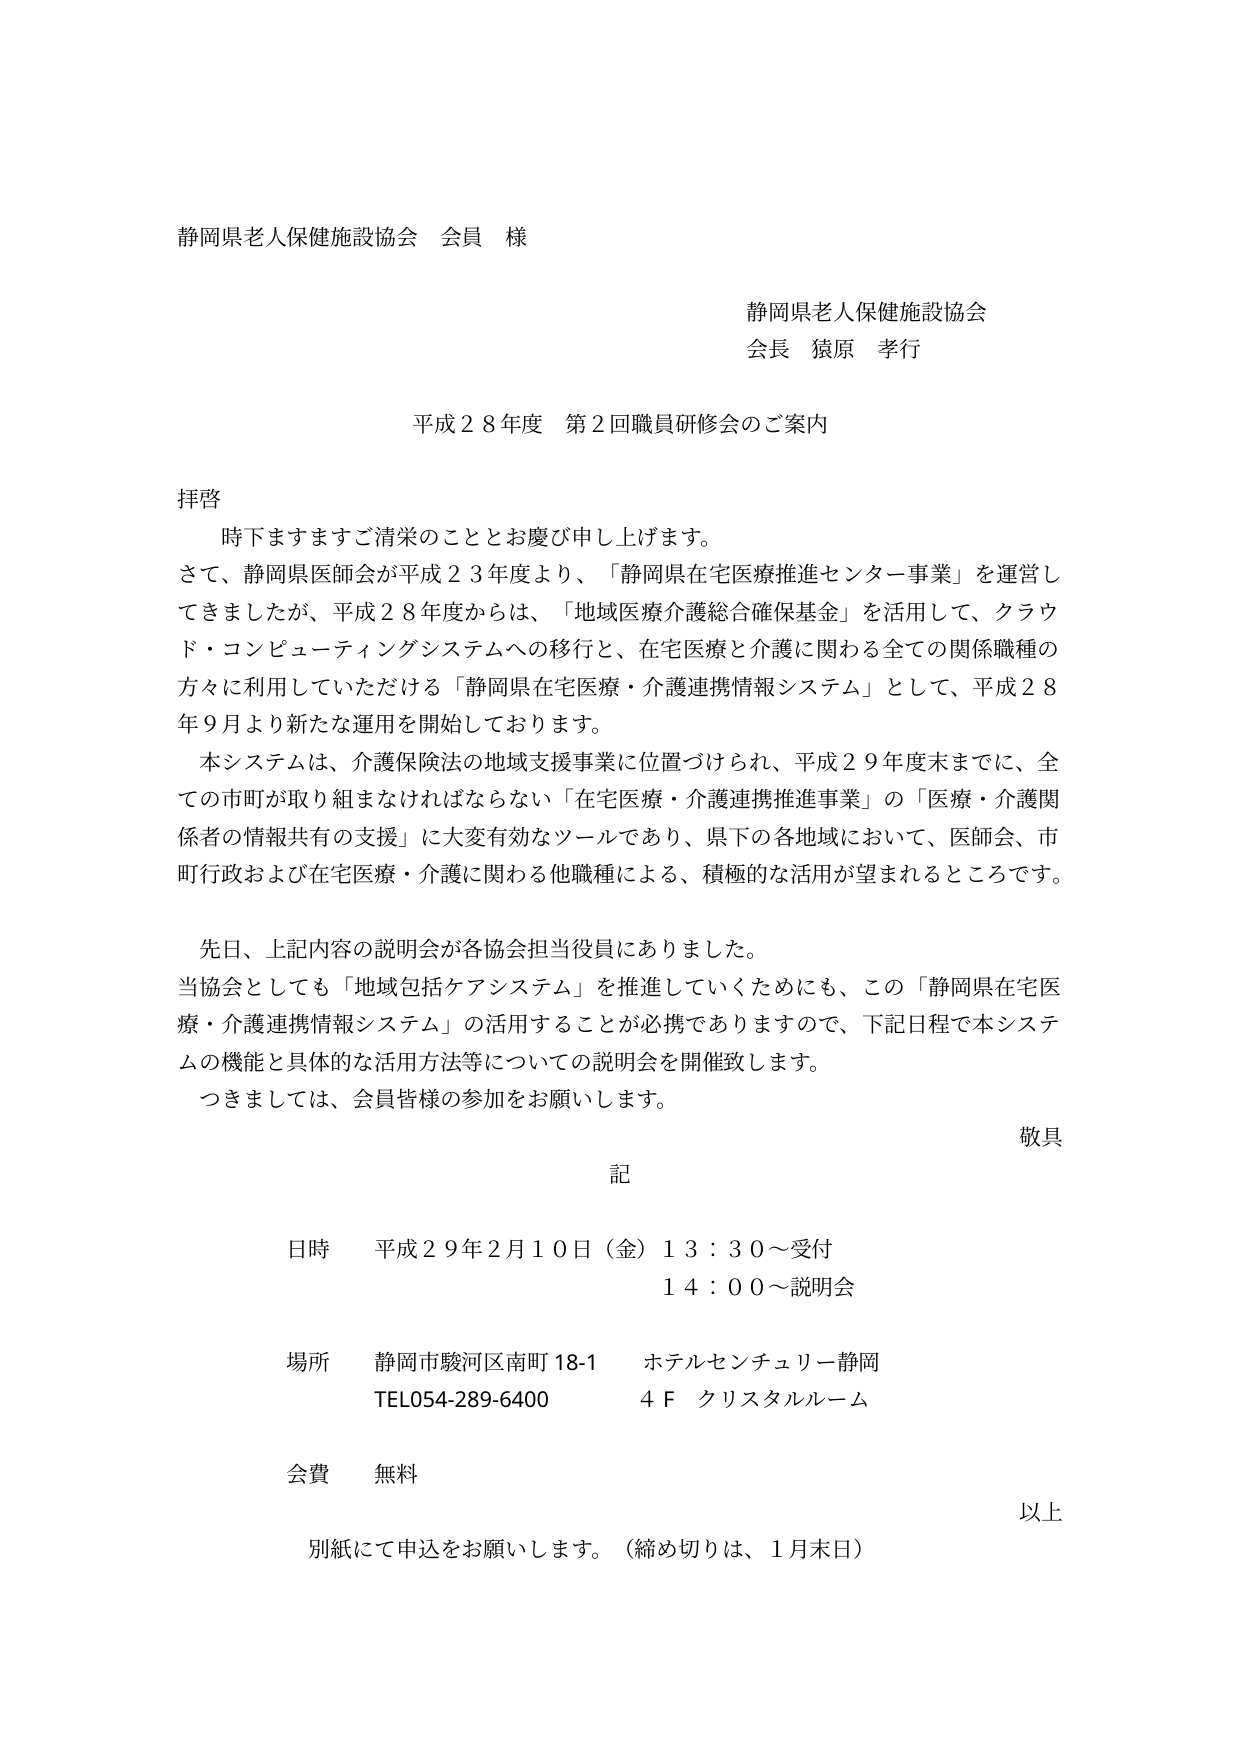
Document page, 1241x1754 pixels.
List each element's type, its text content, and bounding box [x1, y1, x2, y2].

text 会費 無料 [177, 1454, 1063, 1492]
text TEL054-289-6400 ４F クリスタルルーム [177, 1379, 1063, 1417]
text 静岡県老人保健施設協会 [177, 292, 1063, 329]
text 以上 [177, 1492, 1063, 1529]
text さて、静岡県医師会が平成２３年度より、「静岡県在宅医療推進センター事業」を運営してきましたが、平成２８年度からは、「地域医療介護総合確保基金」を活用して、クラウド・コンピューティングシステムへの移行と、在宅医療と介護に関わる全ての関係職種の方々に利用していただける「静岡県在宅医療・介護連携情報システム」として、平成２８年９月より新たな運用を開始しております。 [177, 554, 1063, 742]
text 場所 静岡市駿河区南町18-1 ホテルセンチュリー静岡 [177, 1342, 1063, 1379]
subtitle 記 [177, 1154, 1063, 1192]
text 静岡県老人保健施設協会 会員 様 [177, 217, 1063, 254]
text 敬具 [177, 1117, 1063, 1154]
text 先日、上記内容の説明会が各協会担当役員にありました。 [177, 929, 1063, 967]
text 時下ますますご清栄のこととお慶び申し上げます。 [177, 517, 1063, 554]
text 当協会としても「地域包括ケアシステム」を推進していくためにも、この「静岡県在宅医療・介護連携情報システム」の活用することが必携でありますので、下記日程で本システムの機能と具体的な活用方法等についての説明会を開催致します。 [177, 967, 1063, 1079]
text 拝啓 [177, 479, 1063, 517]
text 日時 平成２９年２月１０日（金）１３：３０～受付 [177, 1229, 1063, 1267]
text １４：００～説明会 [177, 1267, 1063, 1304]
text 会長 猿原 孝行 [177, 329, 1063, 367]
text つきましては、会員皆様の参加をお願いします。 [177, 1079, 1063, 1117]
text 別紙にて申込をお願いします。（締め切りは、１月末日） [177, 1529, 976, 1567]
text 本システムは、介護保険法の地域支援事業に位置づけられ、平成２９年度末までに、全ての市町が取り組まなければならない「在宅医療・介護連携推進事業」の「医療・介護関係者の情報共有の支援」に大変有効なツールであり、県下の各地域において、医師会、市町行政および在宅医療・介護に関わる他職種による、積極的な活用が望まれるところです。 [177, 742, 1063, 892]
text 平成２８年度 第２回職員研修会のご案内 [177, 404, 1063, 442]
